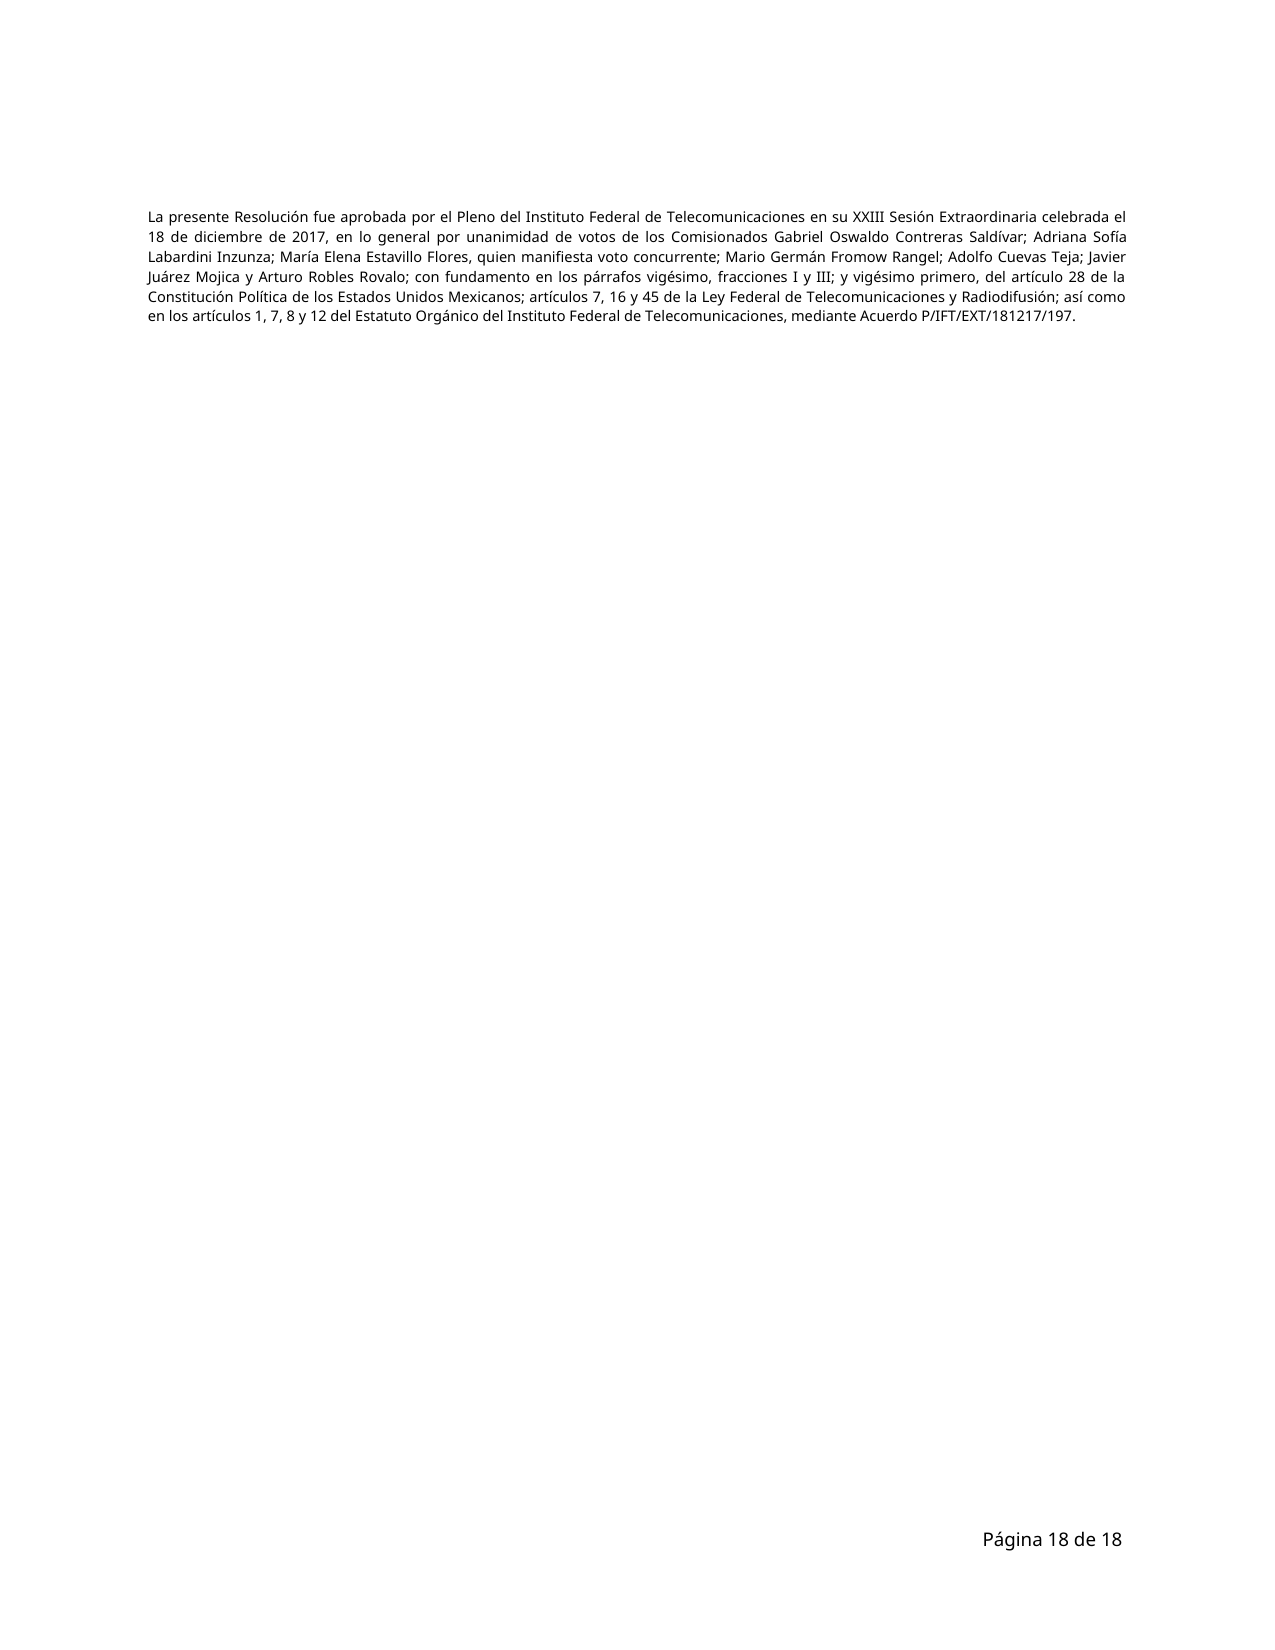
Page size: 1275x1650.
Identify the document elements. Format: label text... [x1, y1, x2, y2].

list La presente Resolución fue aprobada por el Pleno del Instituto Federal de Telecomunicaciones en su XXIII Sesión Extraordinaria celebrada el 18 de diciembre de 2017, en lo general por unanimidad de votos de los Comisionados Gabriel Oswaldo Contreras Saldívar; Adriana Sofía Labardini Inzunza; María Elena Estavillo Flores, quien manifiesta voto concurrente; Mario Germán Fromow Rangel; Adolfo Cuevas Teja; Javier Juárez Mojica y Arturo Robles Rovalo; con fundamento en los párrafos vigésimo, fracciones I y III; y vigésimo primero, del artículo 28 de la Constitución Política de los Estados Unidos Mexicanos; artículos 7, 16 y 45 de la Ley Federal de Telecomunicaciones y Radiodifusión; así como en los artículos 1, 7, 8 y 12 del Estatuto Orgánico del Instituto Federal de Telecomunicaciones, mediante Acuerdo P/IFT/EXT/181217/197. [148, 207, 1127, 326]
